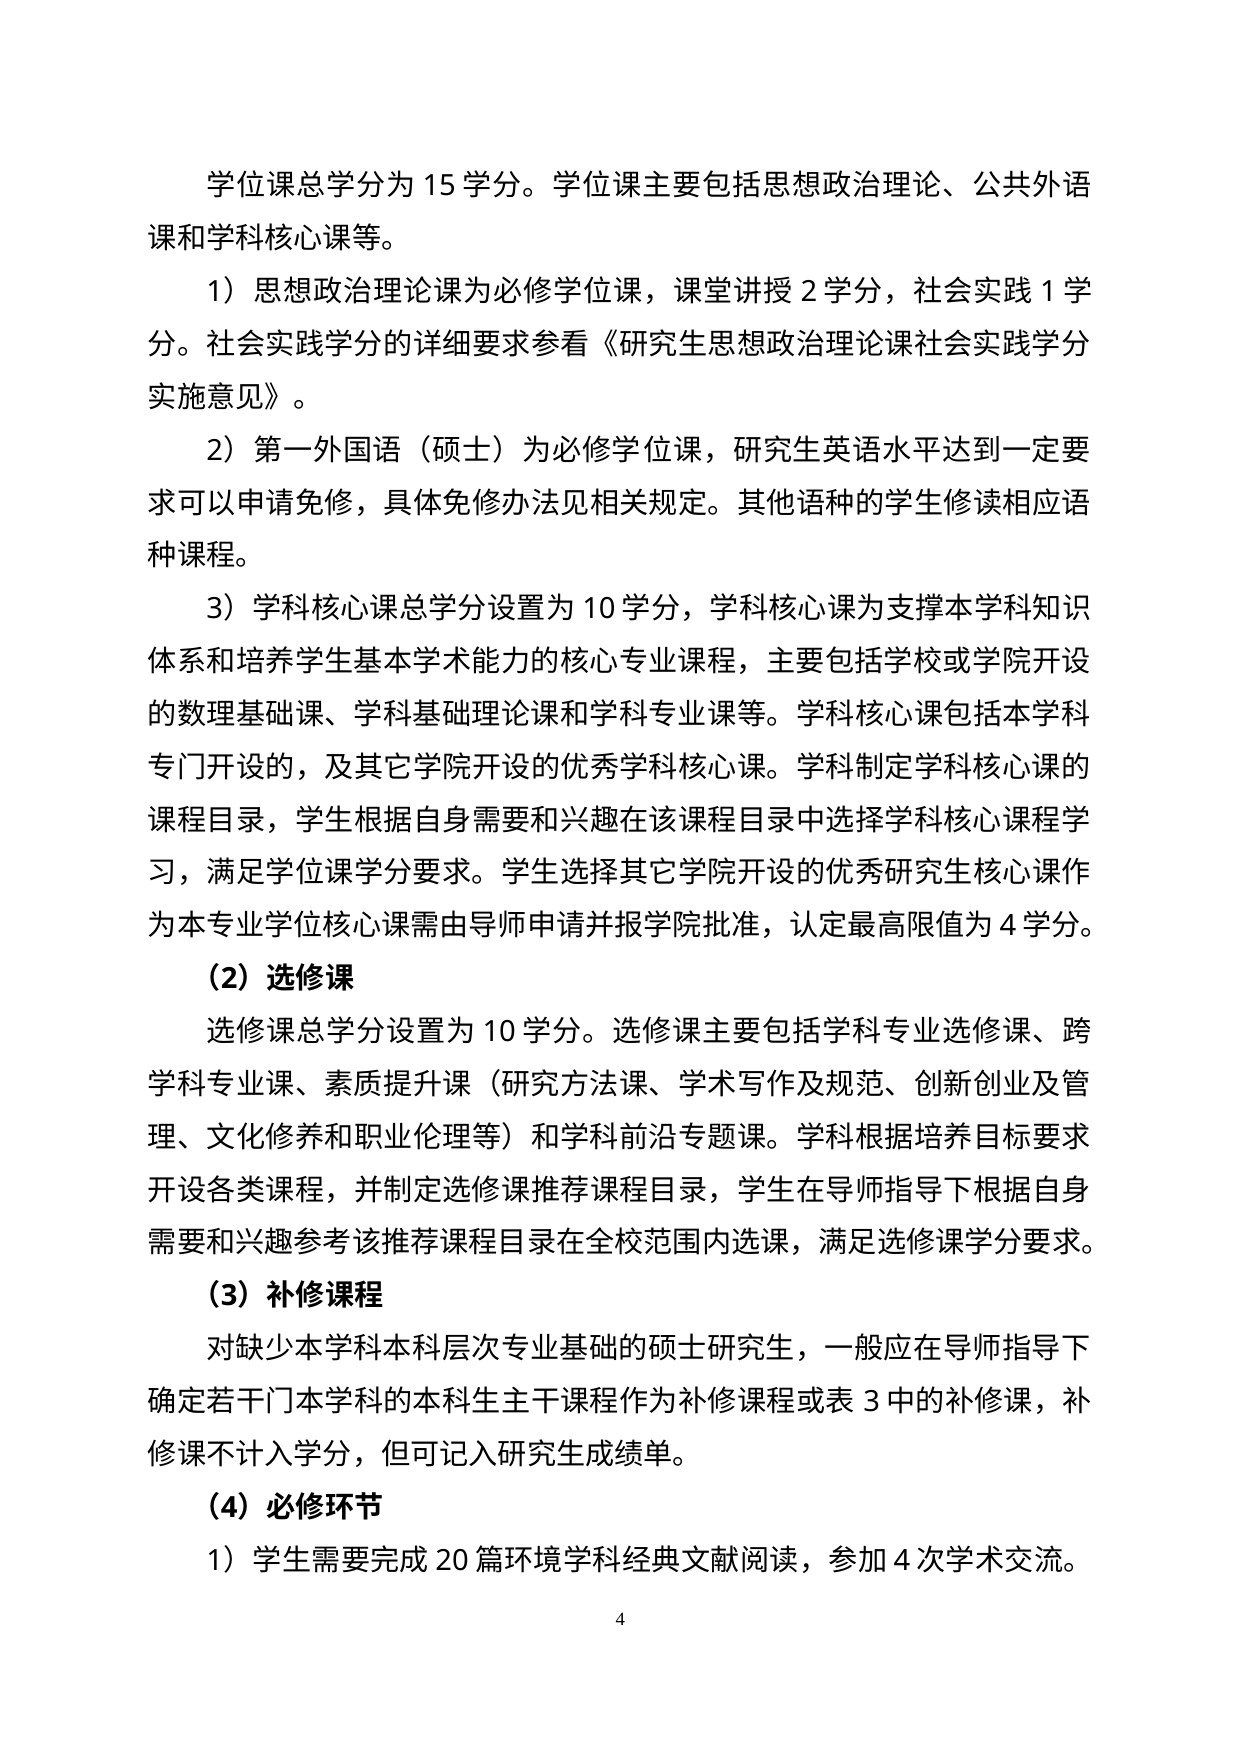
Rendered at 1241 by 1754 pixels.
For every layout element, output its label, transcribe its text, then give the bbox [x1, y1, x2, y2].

text 学位课总学分为15学分。学位课主要包括思想政治理论、公共外语课和学科核心课等。 [148, 162, 1092, 257]
text （2）选修课 [148, 955, 1092, 997]
text 选修课总学分设置为10学分。选修课主要包括学科专业选修课、跨学科专业课、素质提升课（研究方法课、学术写作及规范、创新创业及管理、文化修养和职业伦理等）和学科前沿专题课。学科根据培养目标要求开设各类课程，并制定选修课推荐课程目录，学生在导师指导下根据自身需要和兴趣参考该推荐课程目录在全校范围内选课，满足选修课学分要求。 [148, 1008, 1092, 1261]
text 1）思想政治理论课为必修学位课，课堂讲授2学分，社会实践1学分。社会实践学分的详细要求参看《研究生思想政治理论课社会实践学分实施意见》。 [148, 268, 1092, 416]
text 对缺少本学科本科层次专业基础的硕士研究生，一般应在导师指导下确定若干门本学科的本科生主干课程作为补修课程或表3中的补修课，补修课不计入学分，但可记入研究生成绩单。 [148, 1325, 1092, 1473]
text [148, 1536, 1092, 1578]
text （3）补修课程 [148, 1272, 1092, 1314]
text （4）必修环节 [148, 1483, 1092, 1526]
text 3）学科核心课总学分设置为10学分，学科核心课为支撑本学科知识体系和培养学生基本学术能力的核心专业课程，主要包括学校或学院开设的数理基础课、学科基础理论课和学科专业课等。学科核心课包括本学科专门开设的，及其它学院开设的优秀学科核心课。学科制定学科核心课的课程目录，学生根据自身需要和兴趣在该课程目录中选择学科核心课程学习，满足学位课学分要求。学生选择其它学院开设的优秀研究生核心课作为本专业学位核心课需由导师申请并报学院批准，认定最高限值为4学分。 [148, 585, 1092, 944]
text 2）第一外国语（硕士）为必修学位课，研究生英语水平达到一定要求可以申请免修，具体免修办法见相关规定。其他语种的学生修读相应语种课程。 [148, 426, 1092, 574]
